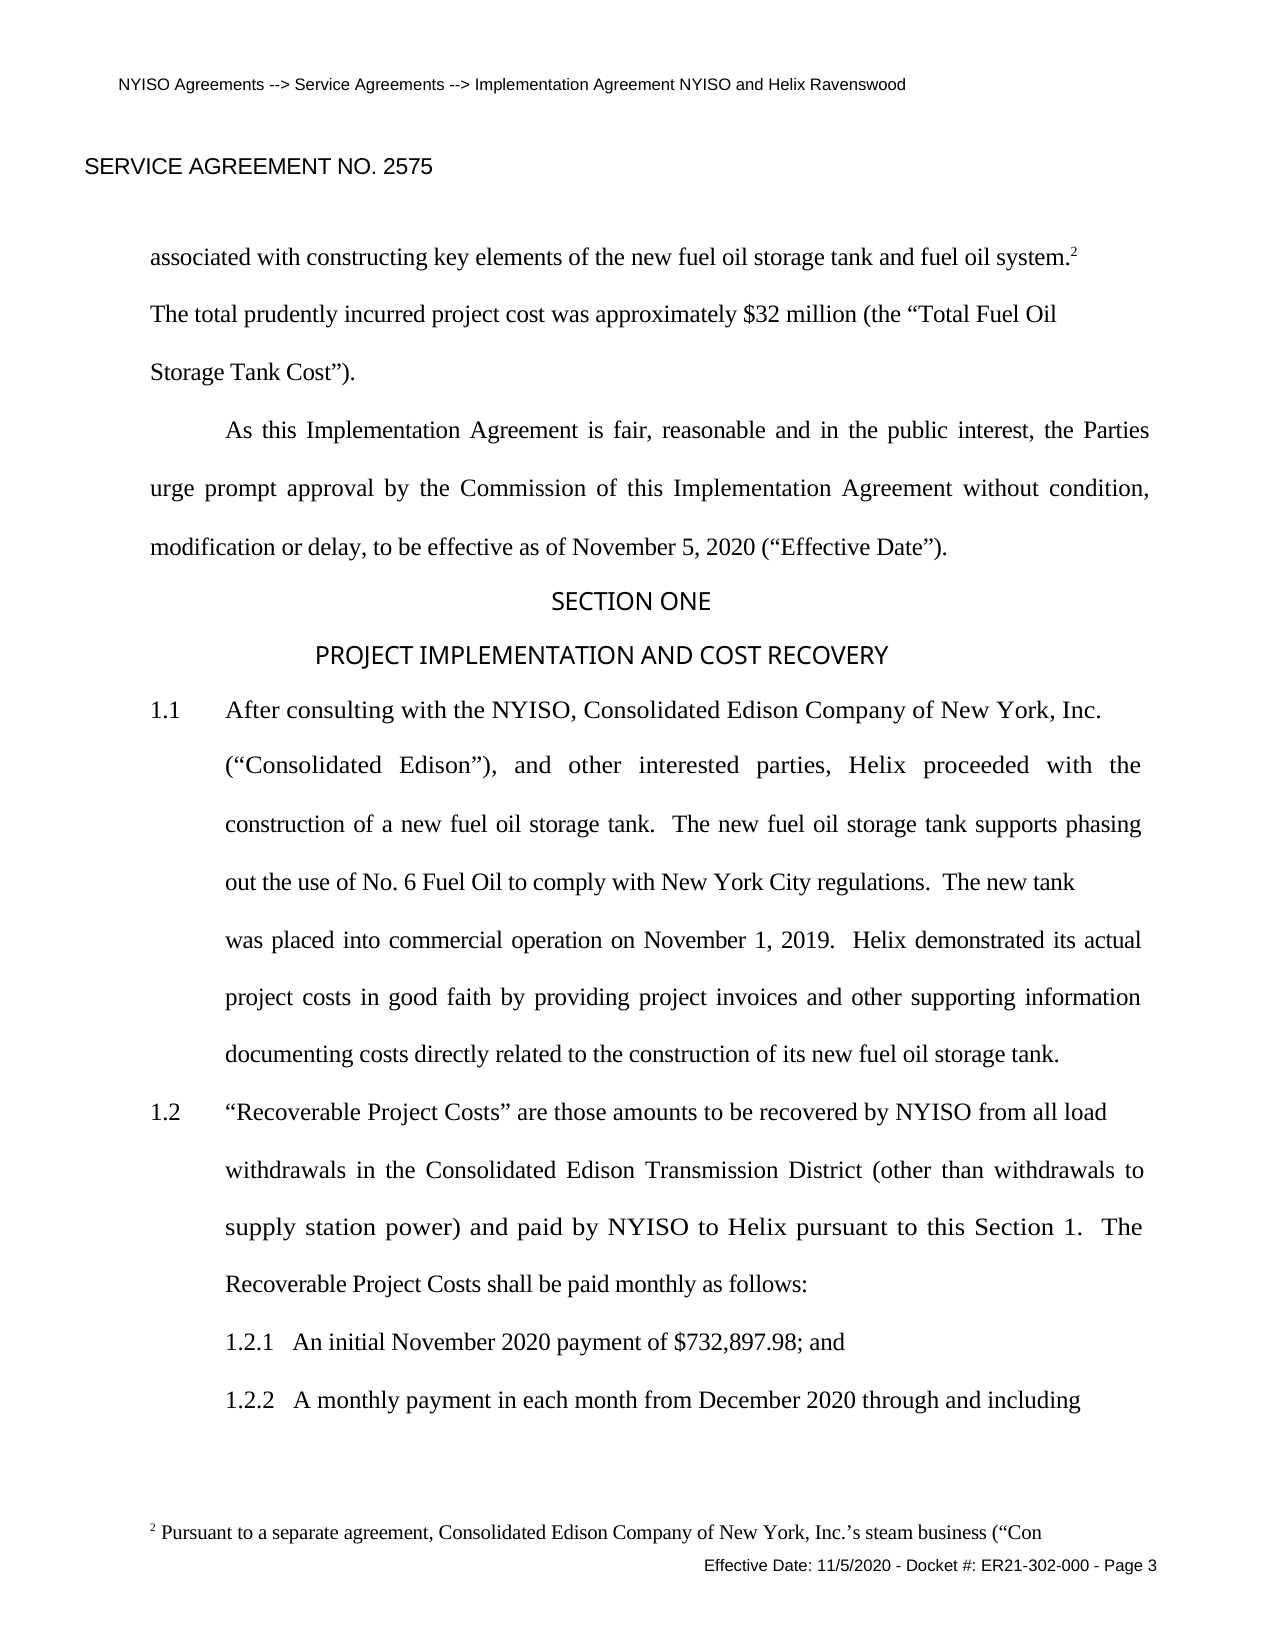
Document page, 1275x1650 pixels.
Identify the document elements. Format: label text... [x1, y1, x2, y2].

text was placed into commercial operation on November 1, 2019. Helix demonstrated its actual project costs in good faith by providing project invoices and other supporting information documenting costs directly related to the construction of its new fuel oil storage tank. [225, 902, 1151, 1074]
text 1.2 “Recoverable Project Costs” are those amounts to be recovered by NYISO from all load [150, 1098, 1275, 1126]
text PROJECT IMPLEMENTATION AND COST RECOVERY [314, 641, 1275, 670]
text As this Implementation Agreement is fair, reasonable and in the public interest, the Parties urge prompt approval by the Commission of this Implementation Agreement without condition, modification or delay, to be effective as of November 5, 2020 (“Effective Date”). [150, 392, 1151, 567]
text SERVICE AGREEMENT NO. 2575 [84, 153, 1275, 180]
text withdrawals in the Consolidated Edison Transmission District (other than withdrawals to supply station power) and paid by NYISO to Helix pursuant to this Section 1. The Recoverable Project Costs shall be paid monthly as follows: [225, 1132, 1145, 1304]
text (“Consolidated Edison”), and other interested parties, Helix proceeded with the construction of a new fuel oil storage tank. The new fuel oil storage tank supports phasing out the use of No. 6 Fuel Oil to comply with New York City regulations. The new tank [225, 727, 1151, 902]
text 2 Pursuant to a separate agreement, Consolidated Edison Company of New York, Inc.’s steam business (“Con [150, 1521, 1275, 1544]
text 1.2.2 A monthly payment in each month from December 2020 through and including [225, 1385, 1275, 1414]
text associated with constructing key elements of the new fuel oil storage tank and fuel oil system.2 The total prudently incurred project cost was approximately $32 million (the “Total Fuel Oil Storage Tank Cost”). [150, 220, 1118, 392]
text SECTION ONE [551, 587, 1275, 616]
text 1.2.1 An initial November 2020 payment of $732,897.98; and [225, 1327, 1275, 1356]
text 1.1 After consulting with the NYISO, Consolidated Edison Company of New York, Inc. [150, 695, 1275, 724]
